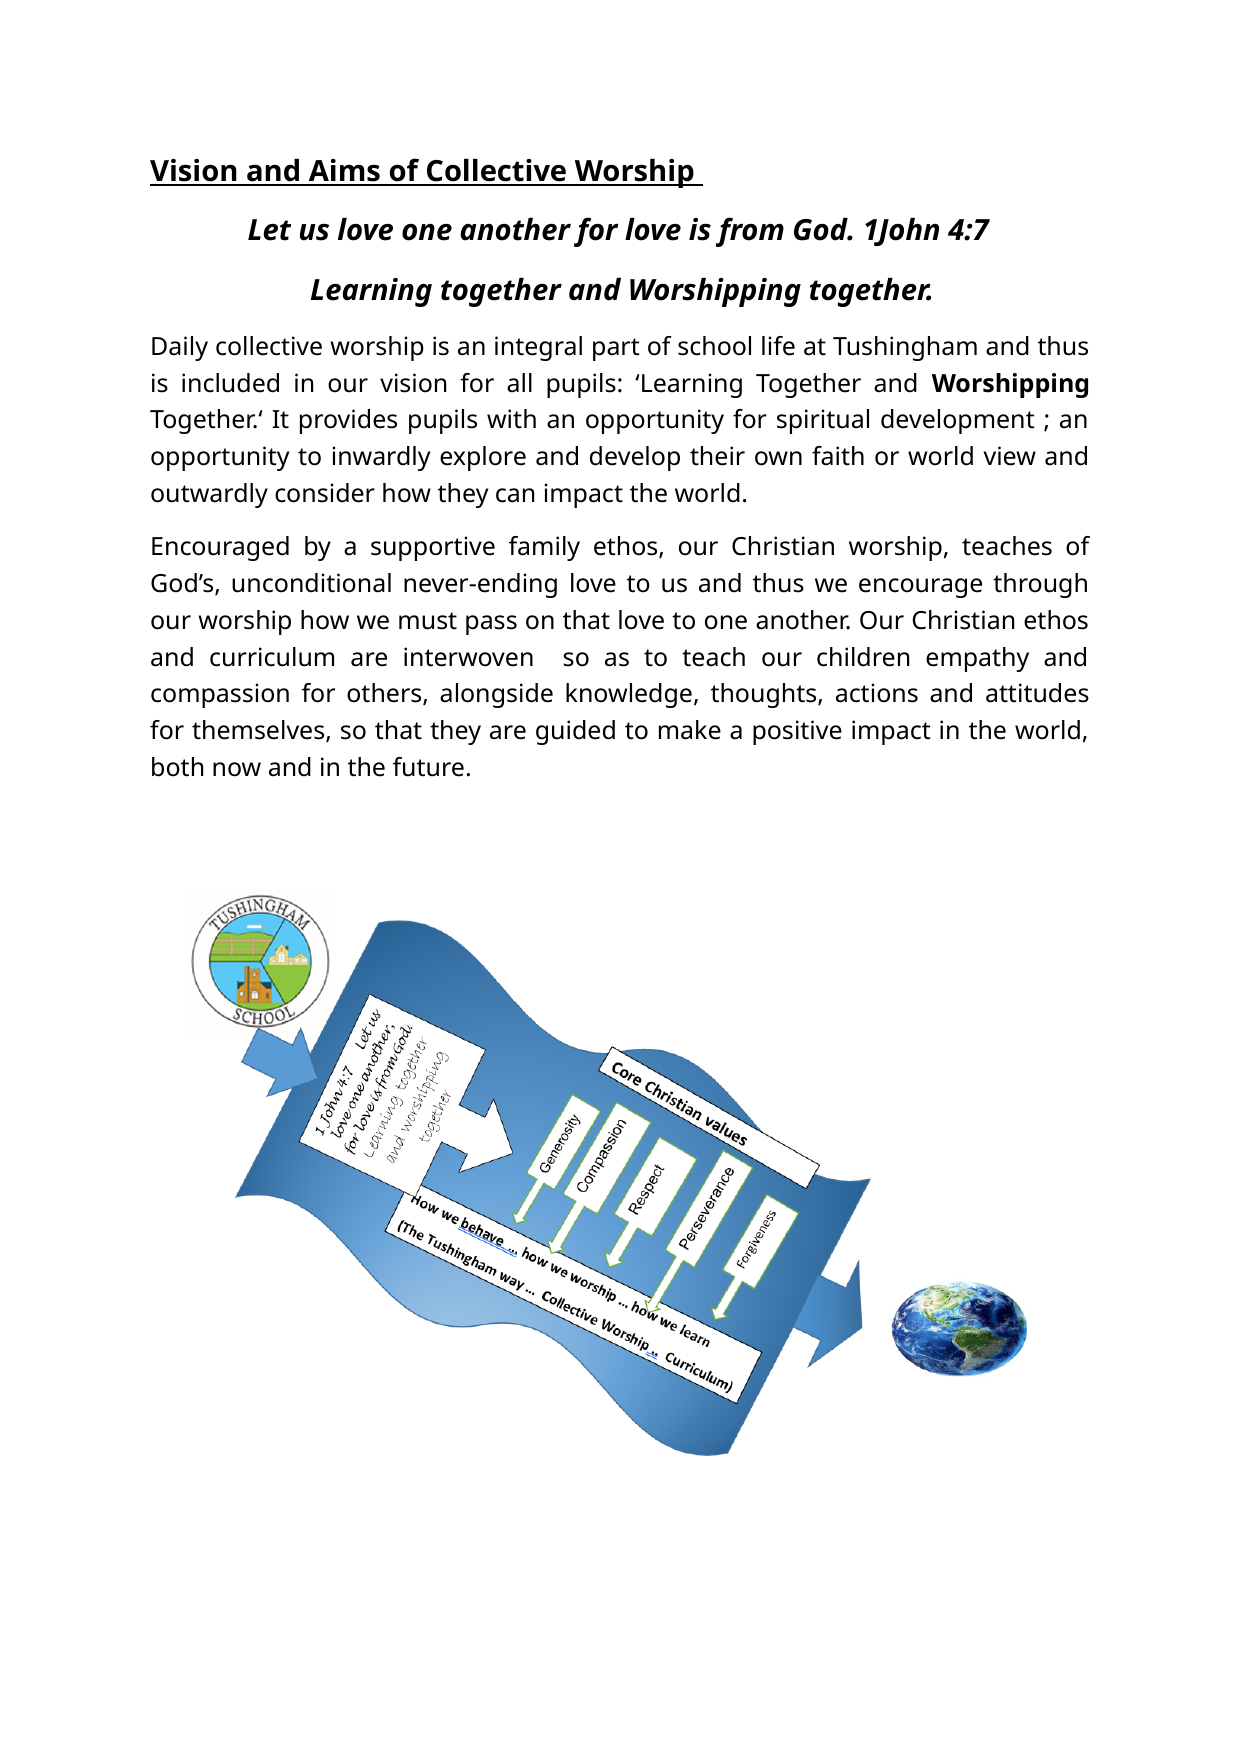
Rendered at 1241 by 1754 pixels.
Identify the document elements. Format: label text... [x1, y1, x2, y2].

text Vision and Aims of Collective Worship [150, 150, 1090, 190]
text Encouraged by a supportive family ethos, our Christian worship, teaches of God’s, unconditional never-ending love to us and thus we encourage through our worship how we must pass on that love to one another. Our Christian ethos and curriculum are interwoven so as to teach our children empathy and compassion for others, alongside knowledge, thoughts, actions and attitudes for themselves, so that they are guided to make a positive impact in the world, both now and in the future. [150, 529, 1090, 784]
text Daily collective worship is an integral part of school life at Tushingham and thus is included in our vision for all pupils: ‘Learning Together and Worshipping Together.‘ It provides pupils with an opportunity for spiritual development ; an opportunity to inwardly explore and develop their own faith or world view and outwardly consider how they can impact the world. [150, 328, 1090, 509]
picture [150, 882, 1091, 1463]
text Let us love one another for love is from God. 1John 4:7 [150, 209, 1090, 249]
text Learning together and Worshipping together. [150, 269, 1090, 309]
